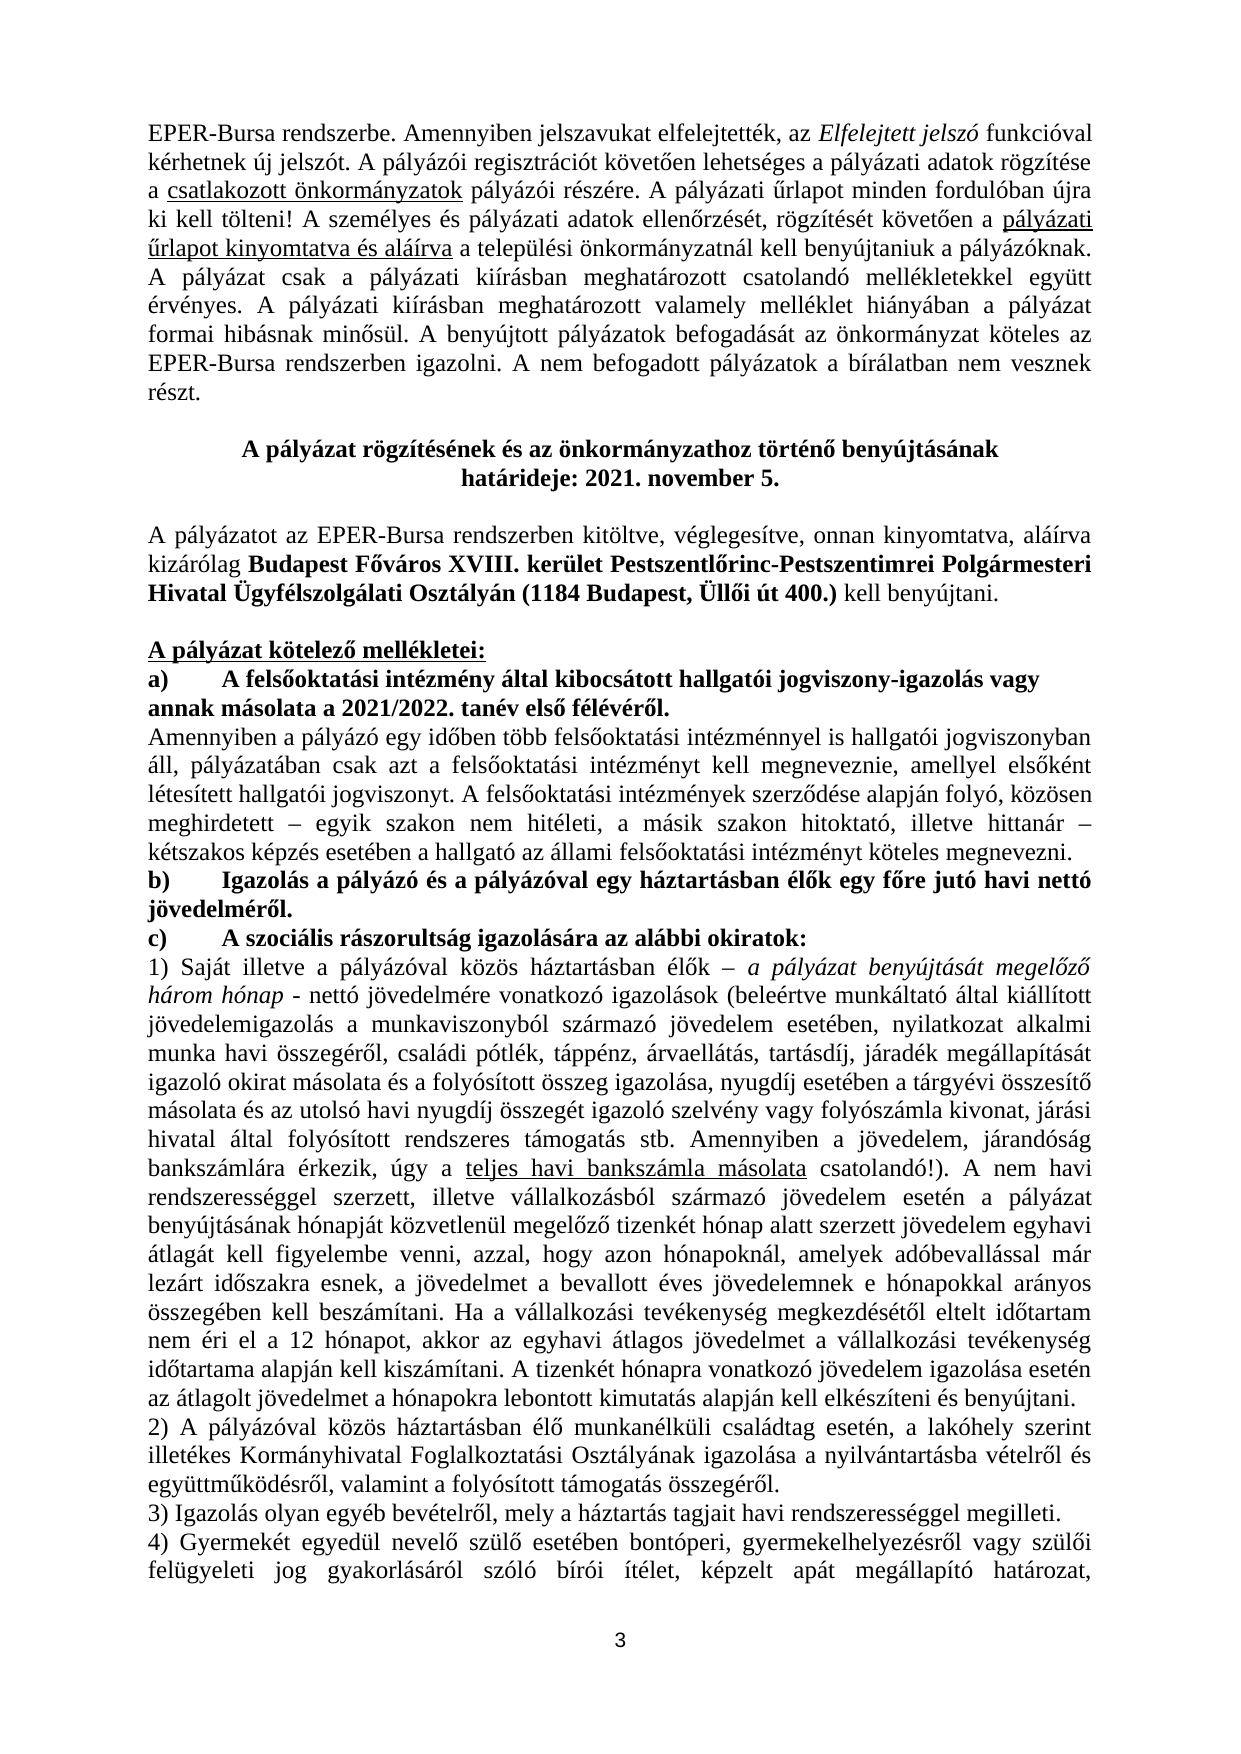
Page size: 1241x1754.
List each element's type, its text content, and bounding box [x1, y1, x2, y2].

text 3) Igazolás olyan egyéb bevételről, mely a háztartás tagjait havi rendszerességgel megilleti. [148, 1498, 1092, 1527]
text b) Igazolás a pályázó és a pályázóval egy háztartásban élők egy főre jutó havi nettó jövedelméről. [148, 866, 1092, 923]
text c) A szociális rászorultság igazolására az alábbi okiratok: [148, 923, 1092, 952]
text Amennyiben a pályázó egy időben több felsőoktatási intézménnyel is hallgatói jogviszonyban áll, pályázatában csak azt a felsőoktatási intézményt kell megneveznie, amellyel elsőként létesített hallgatói jogviszonyt. A felsőoktatási intézmények szerződése alapján folyó, közösen meghirdetett – egyik szakon nem hitéleti, a másik szakon hitoktató, illetve hittanár – kétszakos képzés esetében a hallgató az állami felsőoktatási intézményt köteles megnevezni. [148, 722, 1092, 866]
text A pályázat kötelező mellékletei: [148, 636, 1092, 664]
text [148, 118, 1092, 406]
text A pályázat rögzítésének és az önkormányzathoz történő benyújtásának [148, 434, 1092, 463]
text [148, 1527, 1092, 1584]
text határideje: 2021. november 5. [148, 463, 1092, 492]
text A pályázatot az EPER-Bursa rendszerben kitöltve, véglegesítve, onnan kinyomtatva, aláírva kizárólag Budapest Főváros XVIII. kerület Pestszentlőrinc-Pestszentimrei Polgármesteri Hivatal Ügyfélszolgálati Osztályán (1184 Budapest, Üllői út 400.) kell benyújtani. [148, 521, 1092, 607]
text 1) Saját illetve a pályázóval közös háztartásban élők – a pályázat benyújtását megelőző három hónap - nettó jövedelmére vonatkozó igazolások (beleértve munkáltató által kiállított jövedelemigazolás a munkaviszonyból származó jövedelem esetében, nyilatkozat alkalmi munka havi összegéről, családi pótlék, táppénz, árvaellátás, tartásdíj, járadék megállapítását igazoló okirat másolata és a folyósított összeg igazolása, nyugdíj esetében a tárgyévi összesítő másolata és az utolsó havi nyugdíj összegét igazoló szelvény vagy folyószámla kivonat, járási hivatal által folyósított rendszeres támogatás stb. Amennyiben a jövedelem, járandóság bankszámlára érkezik, úgy a teljes havi bankszámla másolata csatolandó!). A nem havi rendszerességgel szerzett, illetve vállalkozásból származó jövedelem esetén a pályázat benyújtásának hónapját közvetlenül megelőző tizenkét hónap alatt szerzett jövedelem egyhavi átlagát kell figyelembe venni, azzal, hogy azon hónapoknál, amelyek adóbevallással már lezárt időszakra esnek, a jövedelmet a bevallott éves jövedelemnek e hónapokkal arányos összegében kell beszámítani. Ha a vállalkozási tevékenység megkezdésétől eltelt időtartam nem éri el a 12 hónapot, akkor az egyhavi átlagos jövedelmet a vállalkozási tevékenység időtartama alapján kell kiszámítani. A tizenkét hónapra vonatkozó jövedelem igazolása esetén az átlagolt jövedelmet a hónapokra lebontott kimutatás alapján kell elkészíteni és benyújtani. [148, 952, 1092, 1412]
text a) A felsőoktatási intézmény által kibocsátott hallgatói jogviszony-igazolás vagy annak másolata a 2021/2022. tanév első félévéről. [148, 664, 1092, 722]
text 2) A pályázóval közös háztartásban élő munkanélküli családtag esetén, a lakóhely szerint illetékes Kormányhivatal Foglalkoztatási Osztályának igazolása a nyilvántartásba vételről és együttműködésről, valamint a folyósított támogatás összegéről. [148, 1412, 1092, 1498]
